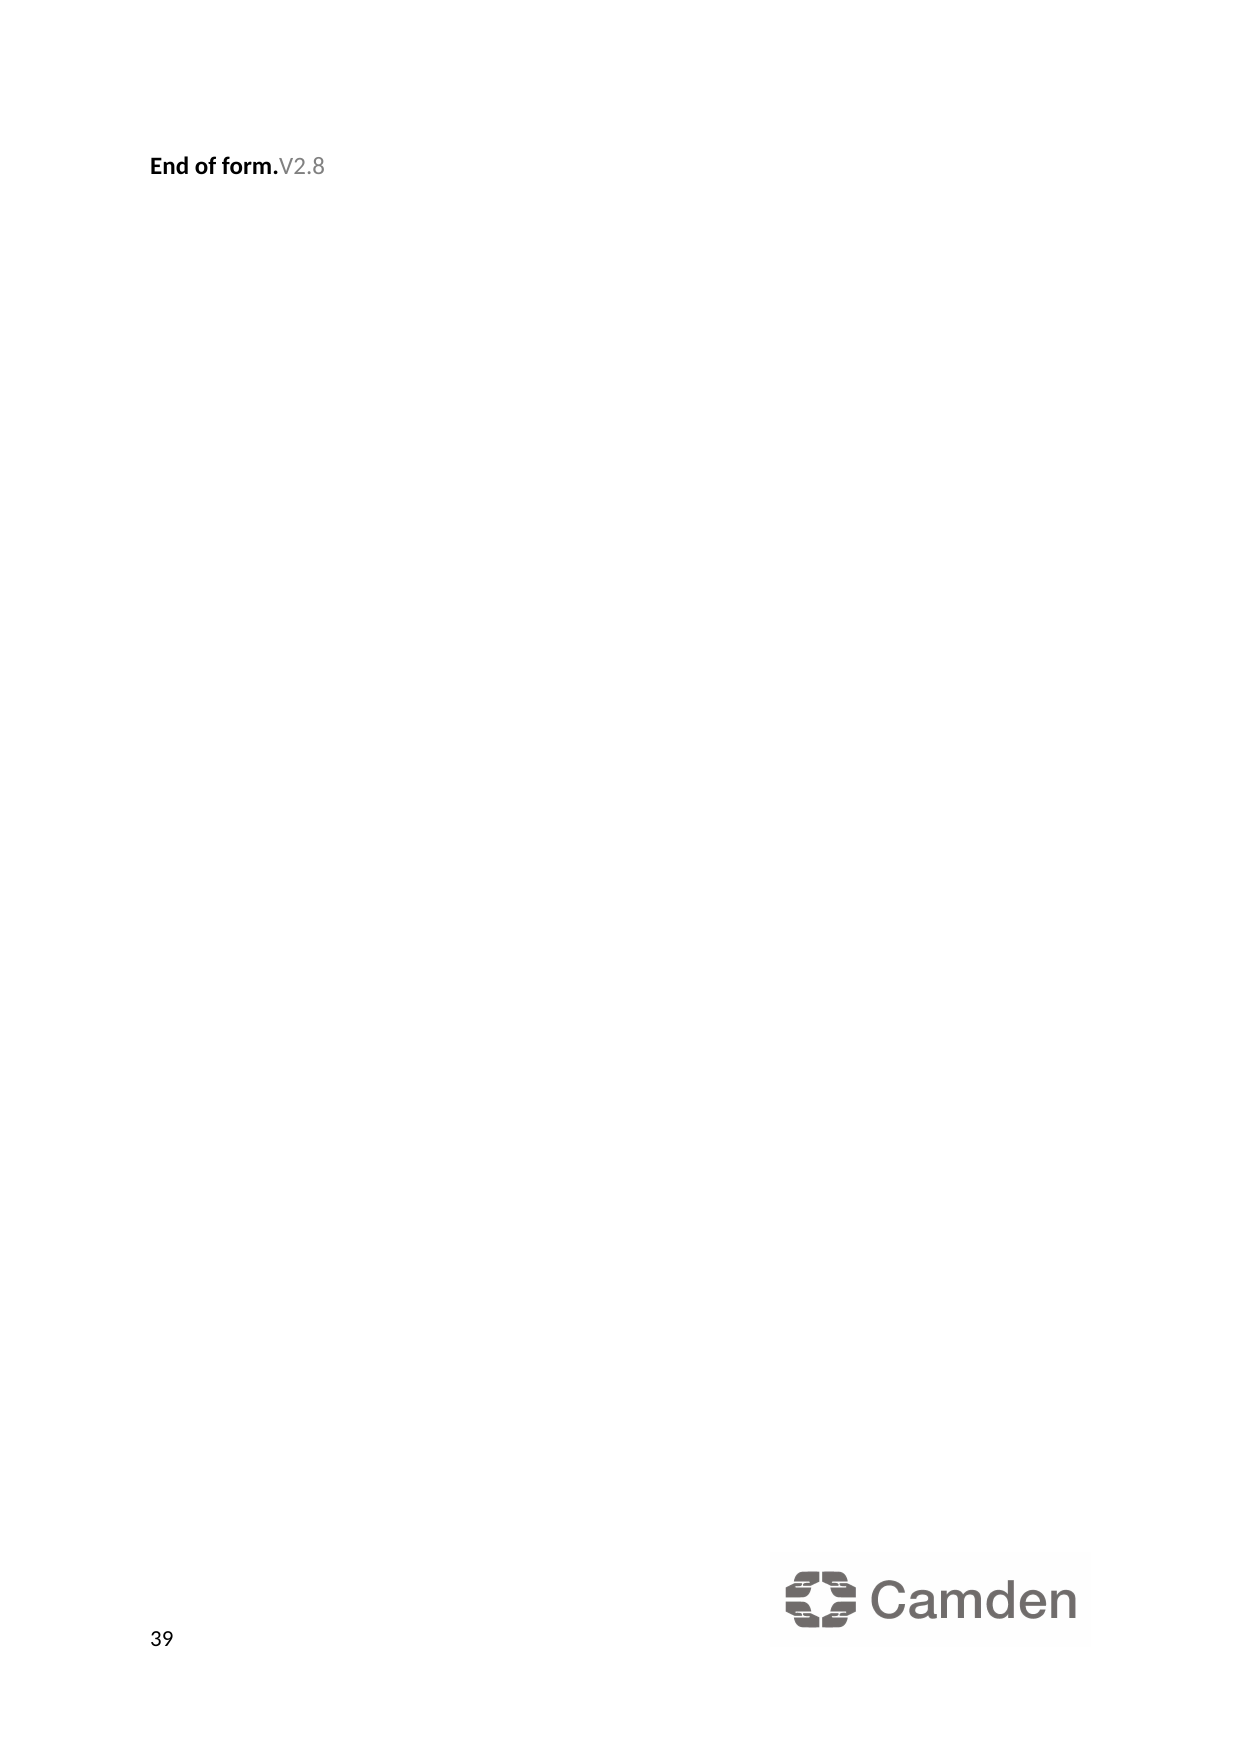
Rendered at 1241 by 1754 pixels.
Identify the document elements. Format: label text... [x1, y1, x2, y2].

picture [770, 1552, 1091, 1647]
text End of form.V2.8 [150, 150, 1090, 181]
